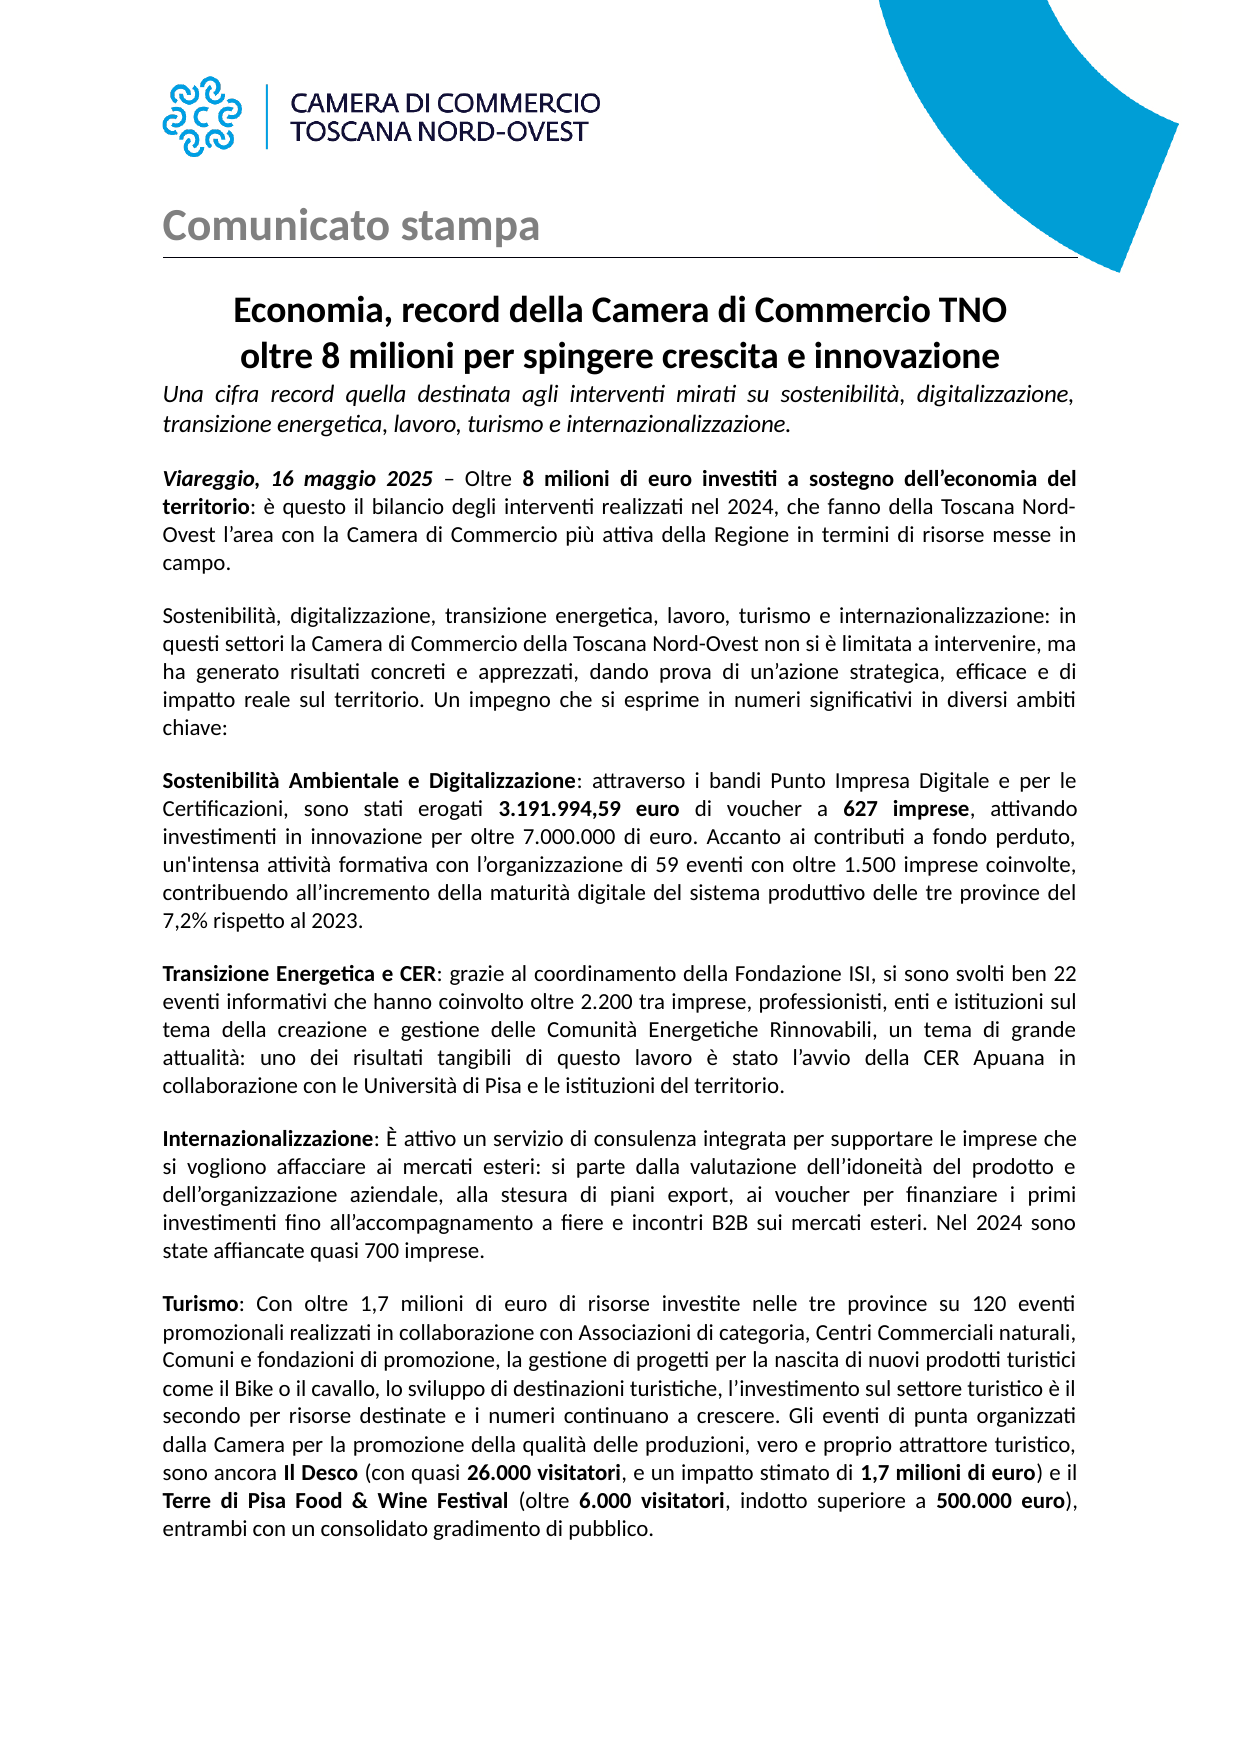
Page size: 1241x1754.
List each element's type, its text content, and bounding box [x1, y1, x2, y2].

picture [877, 0, 1115, 273]
text Transizione Energetica e CER: grazie al coordinamento della Fondazione ISI, si sono svolti ben 22 eventi informativi che hanno coinvolto oltre 2.200 tra imprese, professionisti, enti e istituzioni sul tema della creazione e gestione delle Comunità Energetiche Rinnovabili, un tema di grande attualità: uno dei risultati tangibili di questo lavoro è stato l’avvio della CER Apuana in collaborazione con le Università di Pisa e le istituzioni del territorio. [162, 959, 1078, 1099]
text Una cifra record quella destinata agli interventi mirati su sostenibilità, digitalizzazione, transizione energetica, lavoro, turismo e internazionalizzazione. [162, 378, 1078, 439]
picture [1049, 0, 1182, 273]
text Economia, record della Camera di Commercio TNO [162, 286, 1078, 332]
text Turismo: Con oltre 1,7 milioni di euro di risorse investite nelle tre province su 120 eventi promozionali realizzati in collaborazione con Associazioni di categoria, Centri Commerciali naturali, Comuni e fondazioni di promozione, la gestione di progetti per la nascita di nuovi prodotti turistici come il Bike o il cavallo, lo sviluppo di destinazioni turistiche, l’investimento sul settore turistico è il secondo per risorse destinate e i numeri continuano a crescere. Gli eventi di punta organizzati dalla Camera per la promozione della qualità delle produzioni, vero e proprio attrattore turistico, sono ancora Il Desco (con quasi 26.000 visitatori, e un impatto stimato di 1,7 milioni di euro) e il Terre di Pisa Food & Wine Festival (oltre 6.000 visitatori, indotto superiore a 500.000 euro), entrambi con un consolidato gradimento di pubblico. [162, 1289, 1078, 1542]
picture [162, 76, 600, 157]
text Sostenibilità, digitalizzazione, transizione energetica, lavoro, turismo e internazionalizzazione: in questi settori la Camera di Commercio della Toscana Nord-Ovest non si è limitata a intervenire, ma ha generato risultati concreti e apprezzati, dando prova di un’azione strategica, efficace e di impatto reale sul territorio. Un impegno che si esprime in numeri significativi in diversi ambiti chiave: [162, 601, 1078, 741]
text oltre 8 milioni per spingere crescita e innovazione [162, 332, 1078, 378]
text Internazionalizzazione: È attivo un servizio di consulenza integrata per supportare le imprese che si vogliono affacciare ai mercati esteri: si parte dalla valutazione dell’idoneità del prodotto e dell’organizzazione aziendale, alla stesura di piani export, ai voucher per finanziare i primi investimenti fino all’accompagnamento a fiere e incontri B2B sui mercati esteri. Nel 2024 sono state affiancate quasi 700 imprese. [162, 1124, 1078, 1264]
text Sostenibilità Ambientale e Digitalizzazione: attraverso i bandi Punto Impresa Digitale e per le Certificazioni, sono stati erogati 3.191.994,59 euro di voucher a 627 imprese, attivando investimenti in innovazione per oltre 7.000.000 di euro. Accanto ai contributi a fondo perduto, un'intensa attività formativa con l’organizzazione di 59 eventi con oltre 1.500 imprese coinvolte, contribuendo all’incremento della maturità digitale del sistema produttivo delle tre province del 7,2% rispetto al 2023. [162, 766, 1078, 934]
text Viareggio, 16 maggio 2025 – Oltre 8 milioni di euro investiti a sostegno dell’economia del territorio: è questo il bilancio degli interventi realizzati nel 2024, che fanno della Toscana Nord-Ovest l’area con la Camera di Commercio più attiva della Regione in termini di risorse messe in campo. [162, 464, 1078, 576]
